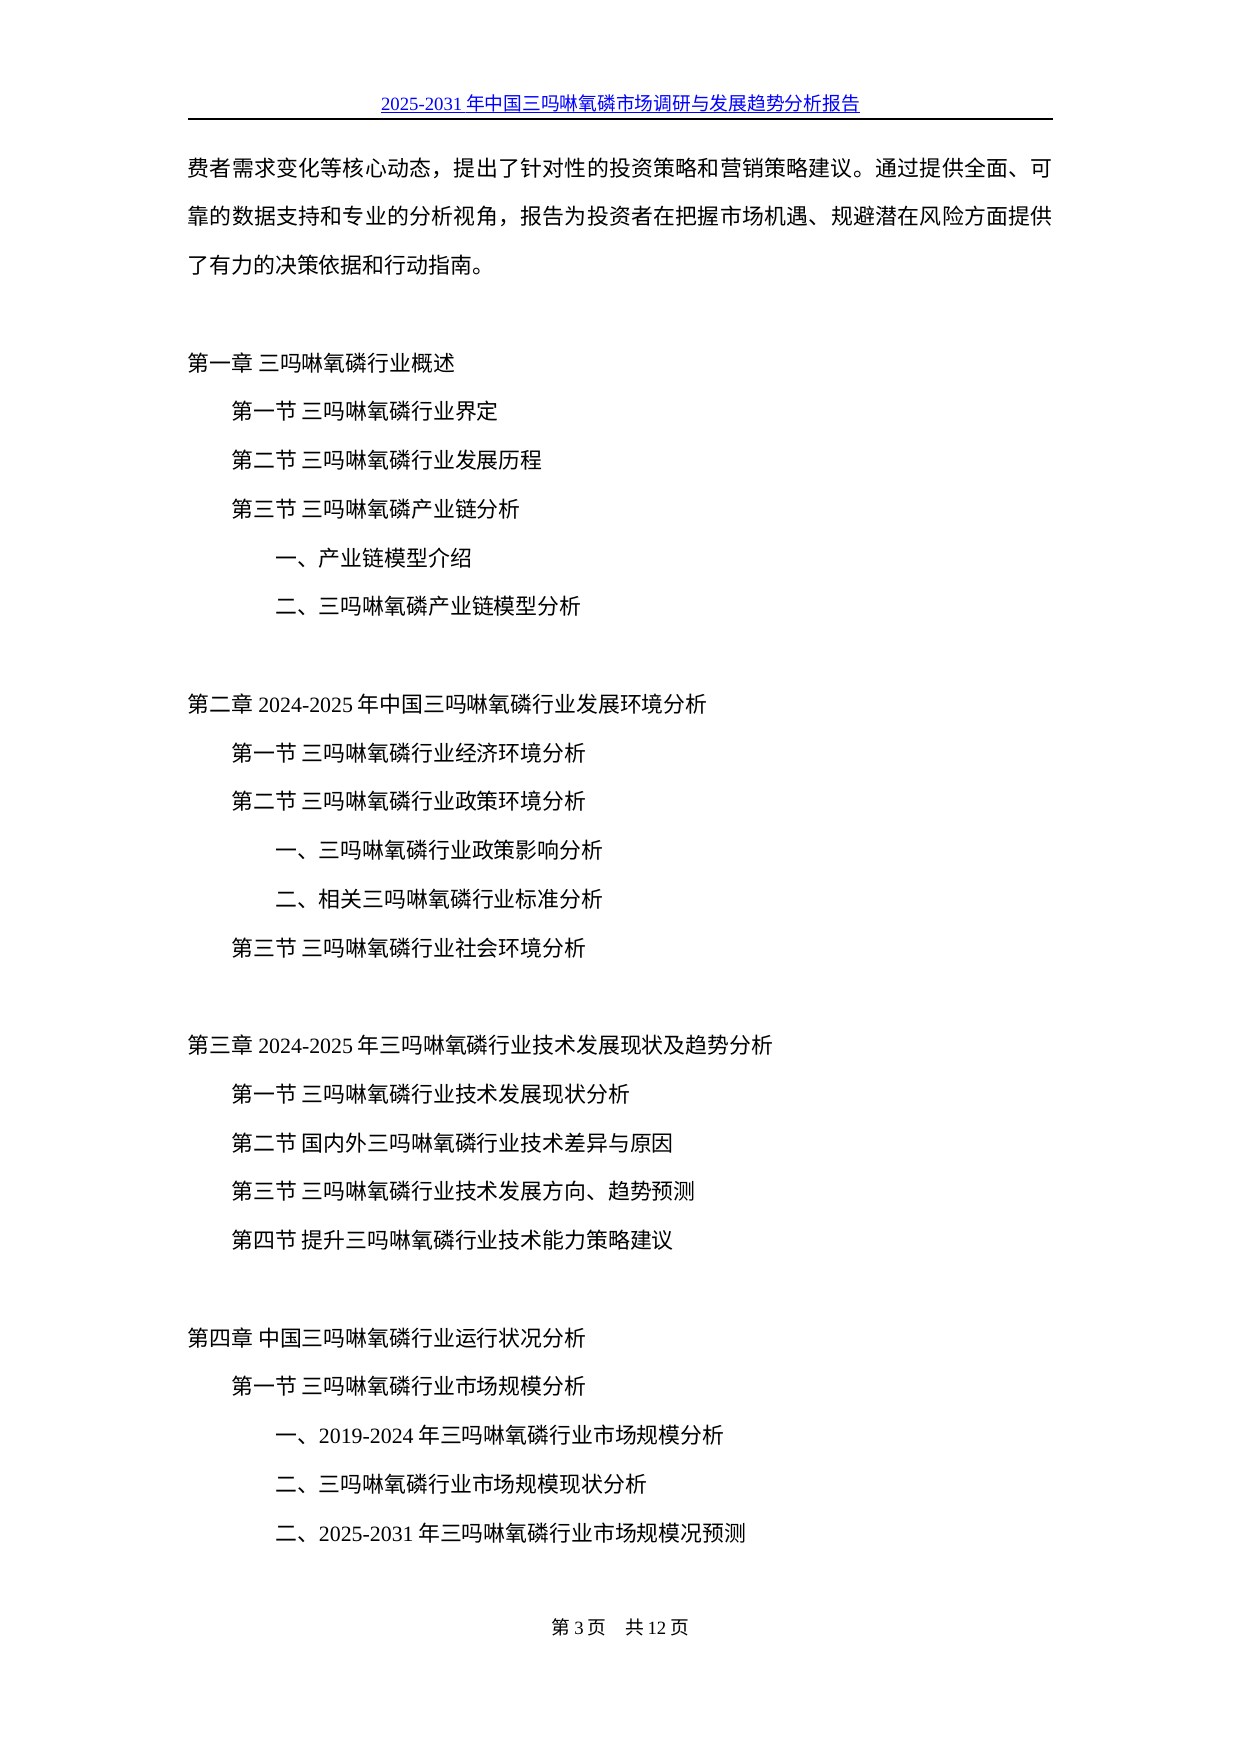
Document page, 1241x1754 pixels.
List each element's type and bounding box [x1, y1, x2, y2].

text [187, 150, 1053, 1548]
